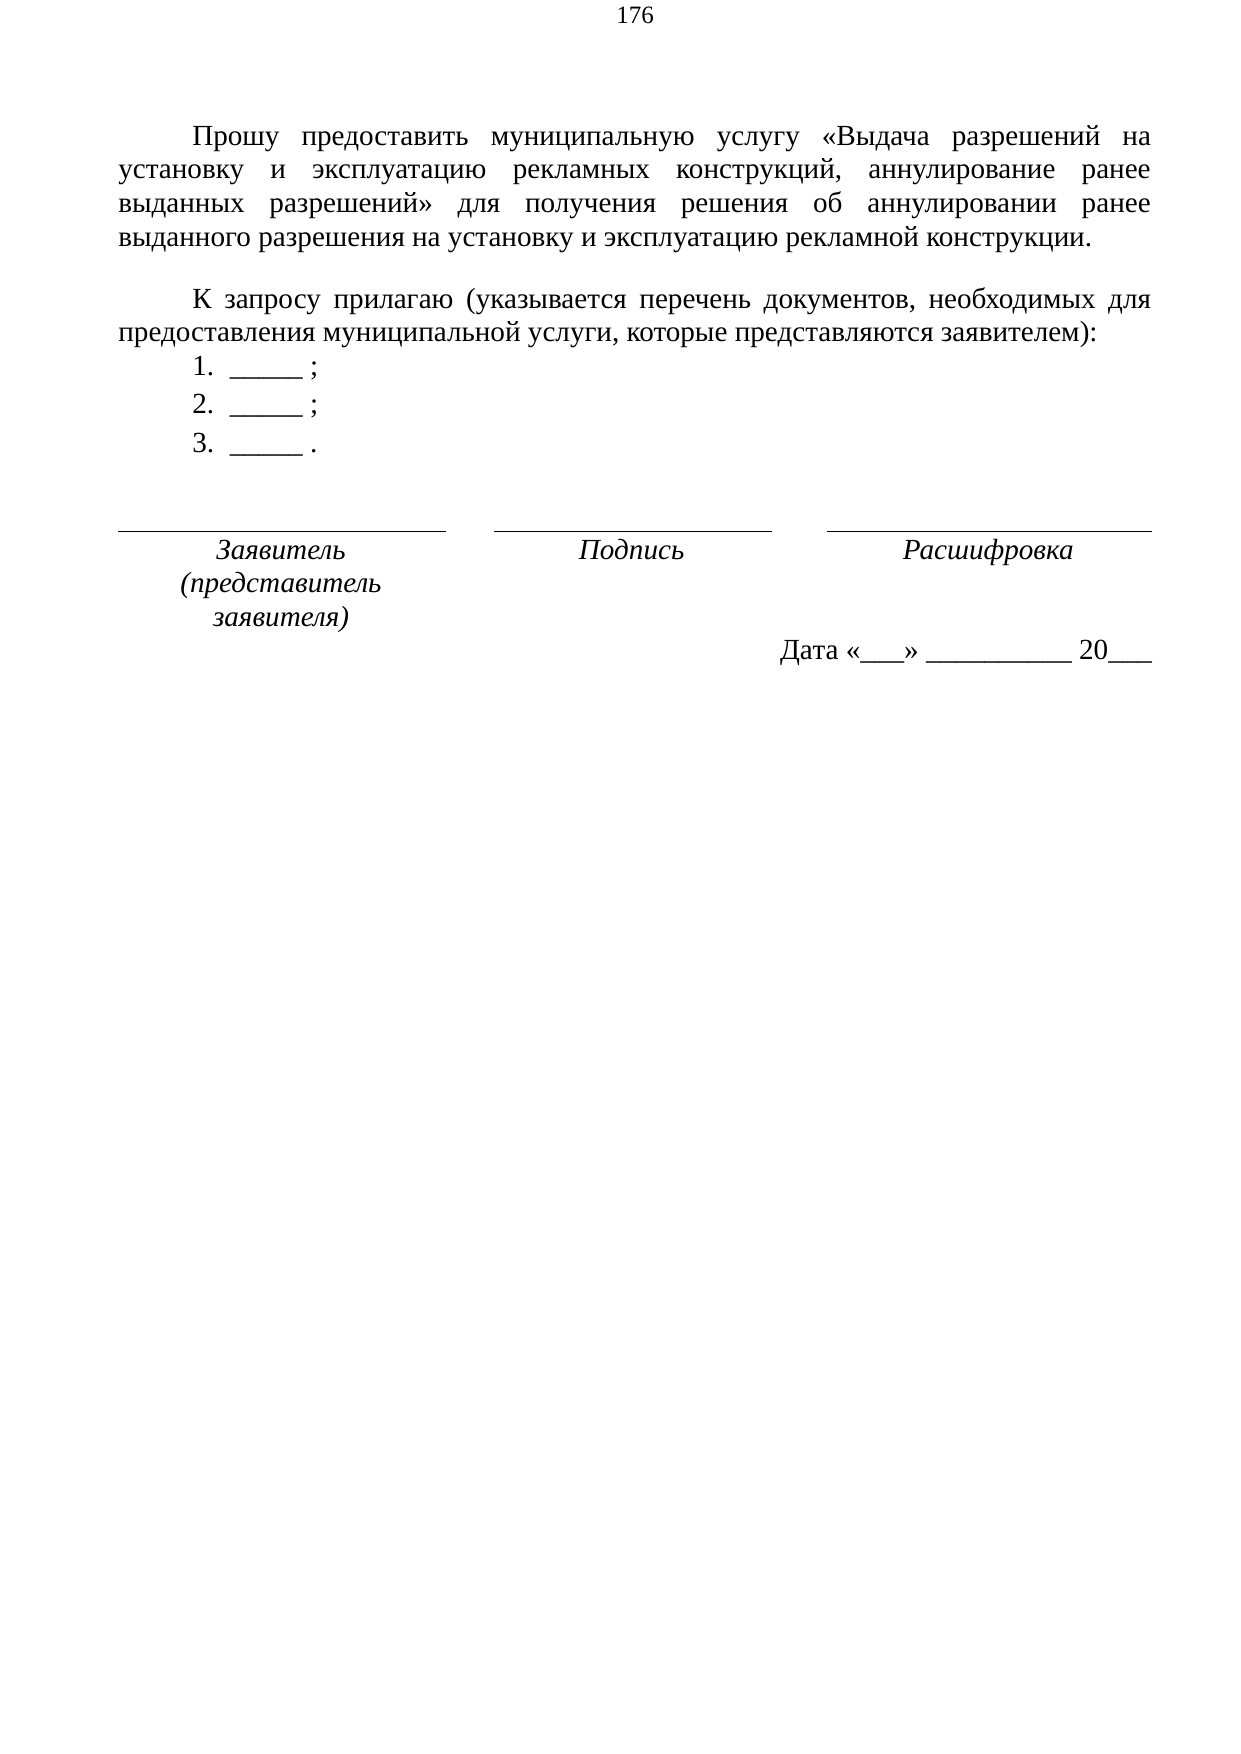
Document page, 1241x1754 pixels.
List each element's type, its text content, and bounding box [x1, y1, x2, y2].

list _____ ; [192, 348, 1152, 382]
list _____ ; [192, 387, 1152, 420]
text Прошу предоставить муниципальную услугу «Выдача разрешений на установку и эксплуатацию рекламных конструкций, аннулирование ранее выданных разрешений» для получения решения об аннулировании ранее выданного разрешения на установку и эксплуатацию рекламной конструкции. [118, 118, 1152, 252]
list _____ . [192, 425, 1152, 459]
text К запросу прилагаю (указывается перечень документов, необходимых для предоставления муниципальной услуги, которые представляются заявителем): [118, 281, 1152, 348]
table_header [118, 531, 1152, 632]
list Дата «___» __________ 20___ [118, 632, 1152, 666]
